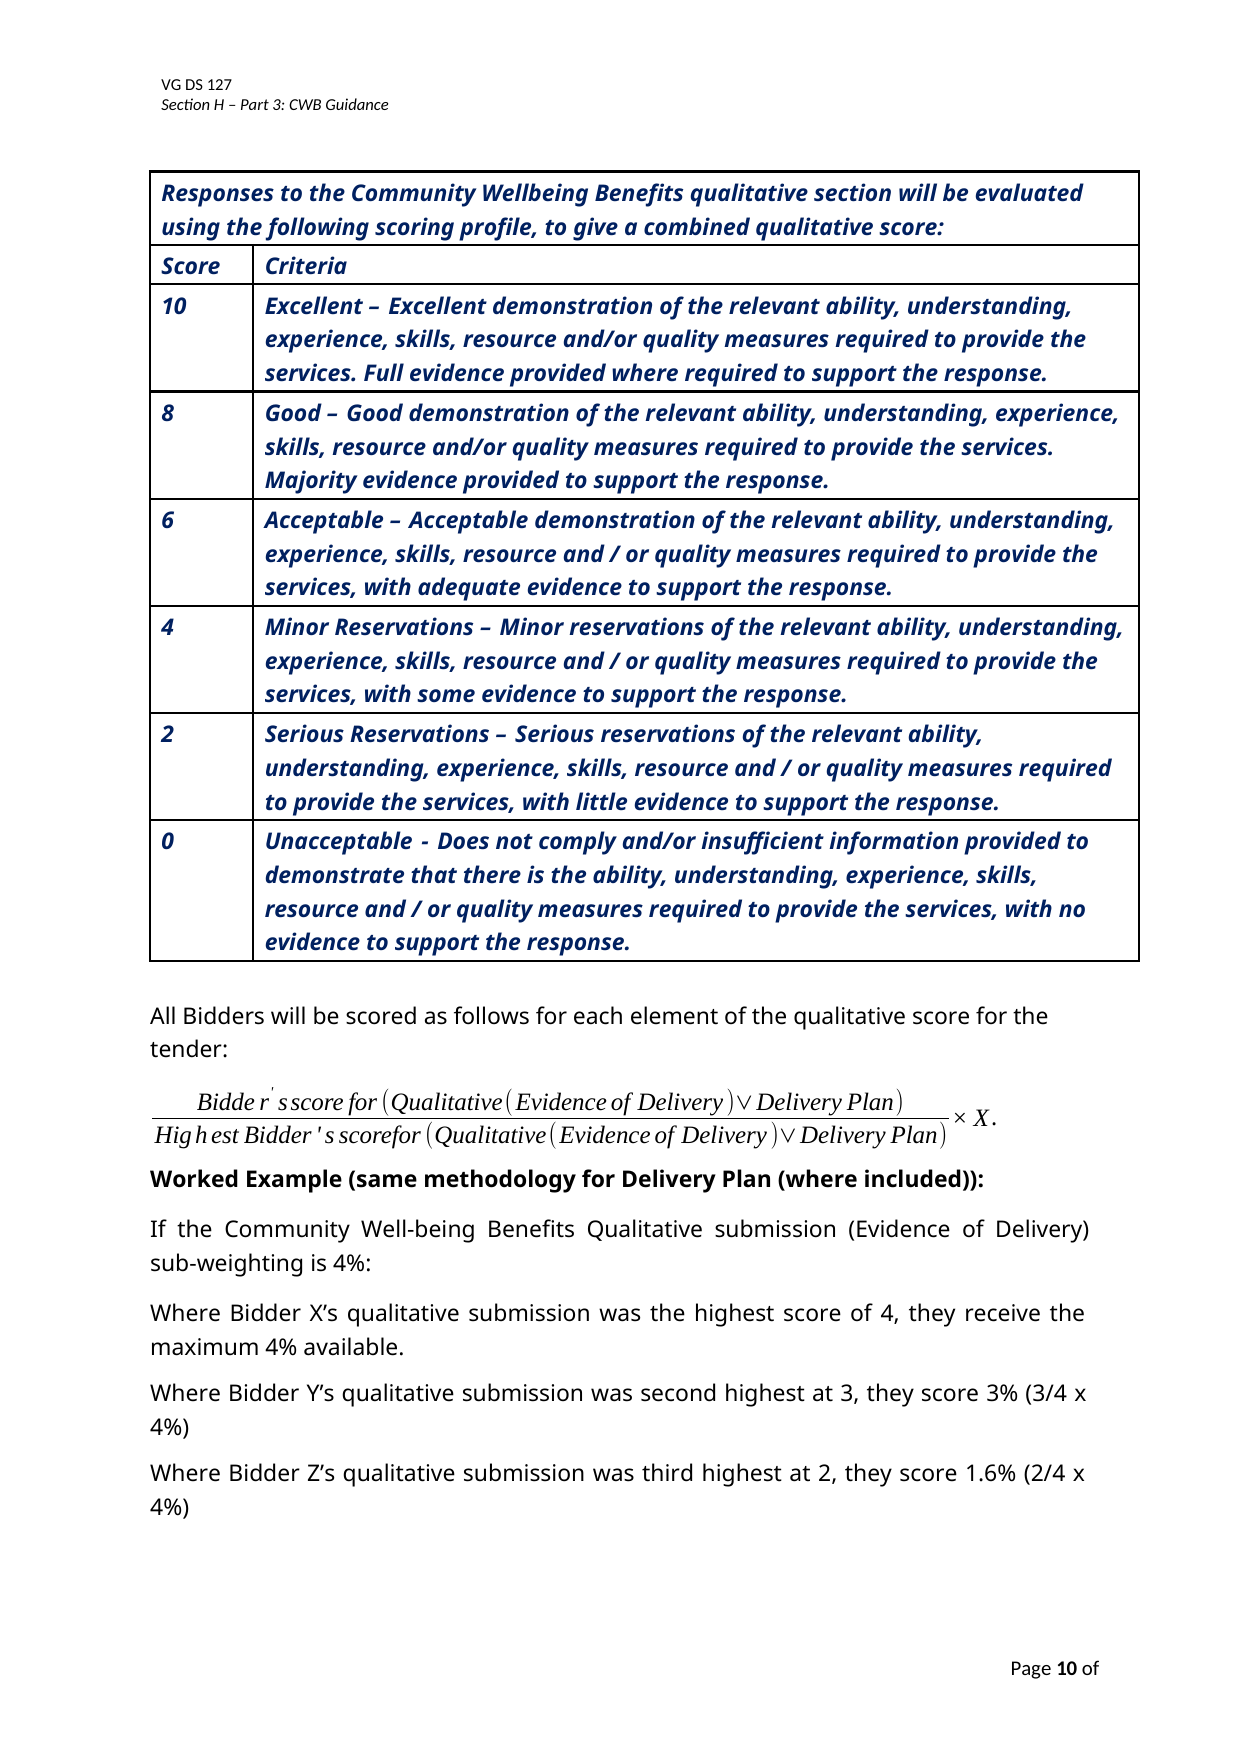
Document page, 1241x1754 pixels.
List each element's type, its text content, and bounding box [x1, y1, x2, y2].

table_cell 8 [151, 393, 252, 497]
table_cell 6 [151, 500, 252, 604]
text Where Bidder Y’s qualitative submission was second highest at 3, they score 3% (3/4 x 4%) [150, 1377, 1087, 1442]
table_cell Score [151, 246, 252, 283]
table_cell Unacceptable - Does not comply and/or insufficient information provided to demonstrate that there is the ability, understanding, experience, skills, resource and / or quality measures required to provide the services, with no evidence to support the response. [254, 821, 1138, 959]
table_cell 0 [151, 821, 252, 959]
text Where Bidder Z’s qualitative submission was third highest at 2, they score 1.6% (2/4 x 4%) [150, 1457, 1087, 1522]
table_header Responses to the Community Wellbeing Benefits qualitative section will be evaluated using the following scoring profile, to give a combined qualitative score: [151, 173, 1138, 244]
table_cell Minor Reservations – Minor reservations of the relevant ability, understanding, experience, skills, resource and / or quality measures required to provide the services, with some evidence to support the response. [254, 607, 1138, 712]
text All Bidders will be scored as follows for each element of the qualitative score for the tender: [150, 999, 1090, 1064]
table_cell Acceptable – Acceptable demonstration of the relevant ability, understanding, experience, skills, resource and / or quality measures required to provide the services, with adequate evidence to support the response. [254, 500, 1138, 604]
table_cell 4 [151, 607, 252, 712]
table_cell Good – Good demonstration of the relevant ability, understanding, experience, skills, resource and/or quality measures required to provide the services. Majority evidence provided to support the response. [254, 393, 1138, 497]
table_cell Criteria [254, 246, 1138, 283]
text If the Community Well-being Benefits Qualitative submission (Evidence of Delivery) sub-weighting is 4%: [150, 1213, 1090, 1278]
table_cell Excellent – Excellent demonstration of the relevant ability, understanding, experience, skills, resource and/or quality measures required to provide the services. Full evidence provided where required to support the response. [254, 285, 1138, 390]
text Worked Example (same methodology for Delivery Plan (where included)): [150, 1163, 1090, 1194]
table_cell 10 [151, 285, 252, 390]
text Where Bidder X’s qualitative submission was the highest score of 4, they receive the maximum 4% available. [150, 1297, 1087, 1362]
table_cell 2 [151, 714, 252, 819]
table_cell Serious Reservations – Serious reservations of the relevant ability, understanding, experience, skills, resource and / or quality measures required to provide the services, with little evidence to support the response. [254, 714, 1138, 819]
text . [150, 1084, 1087, 1150]
